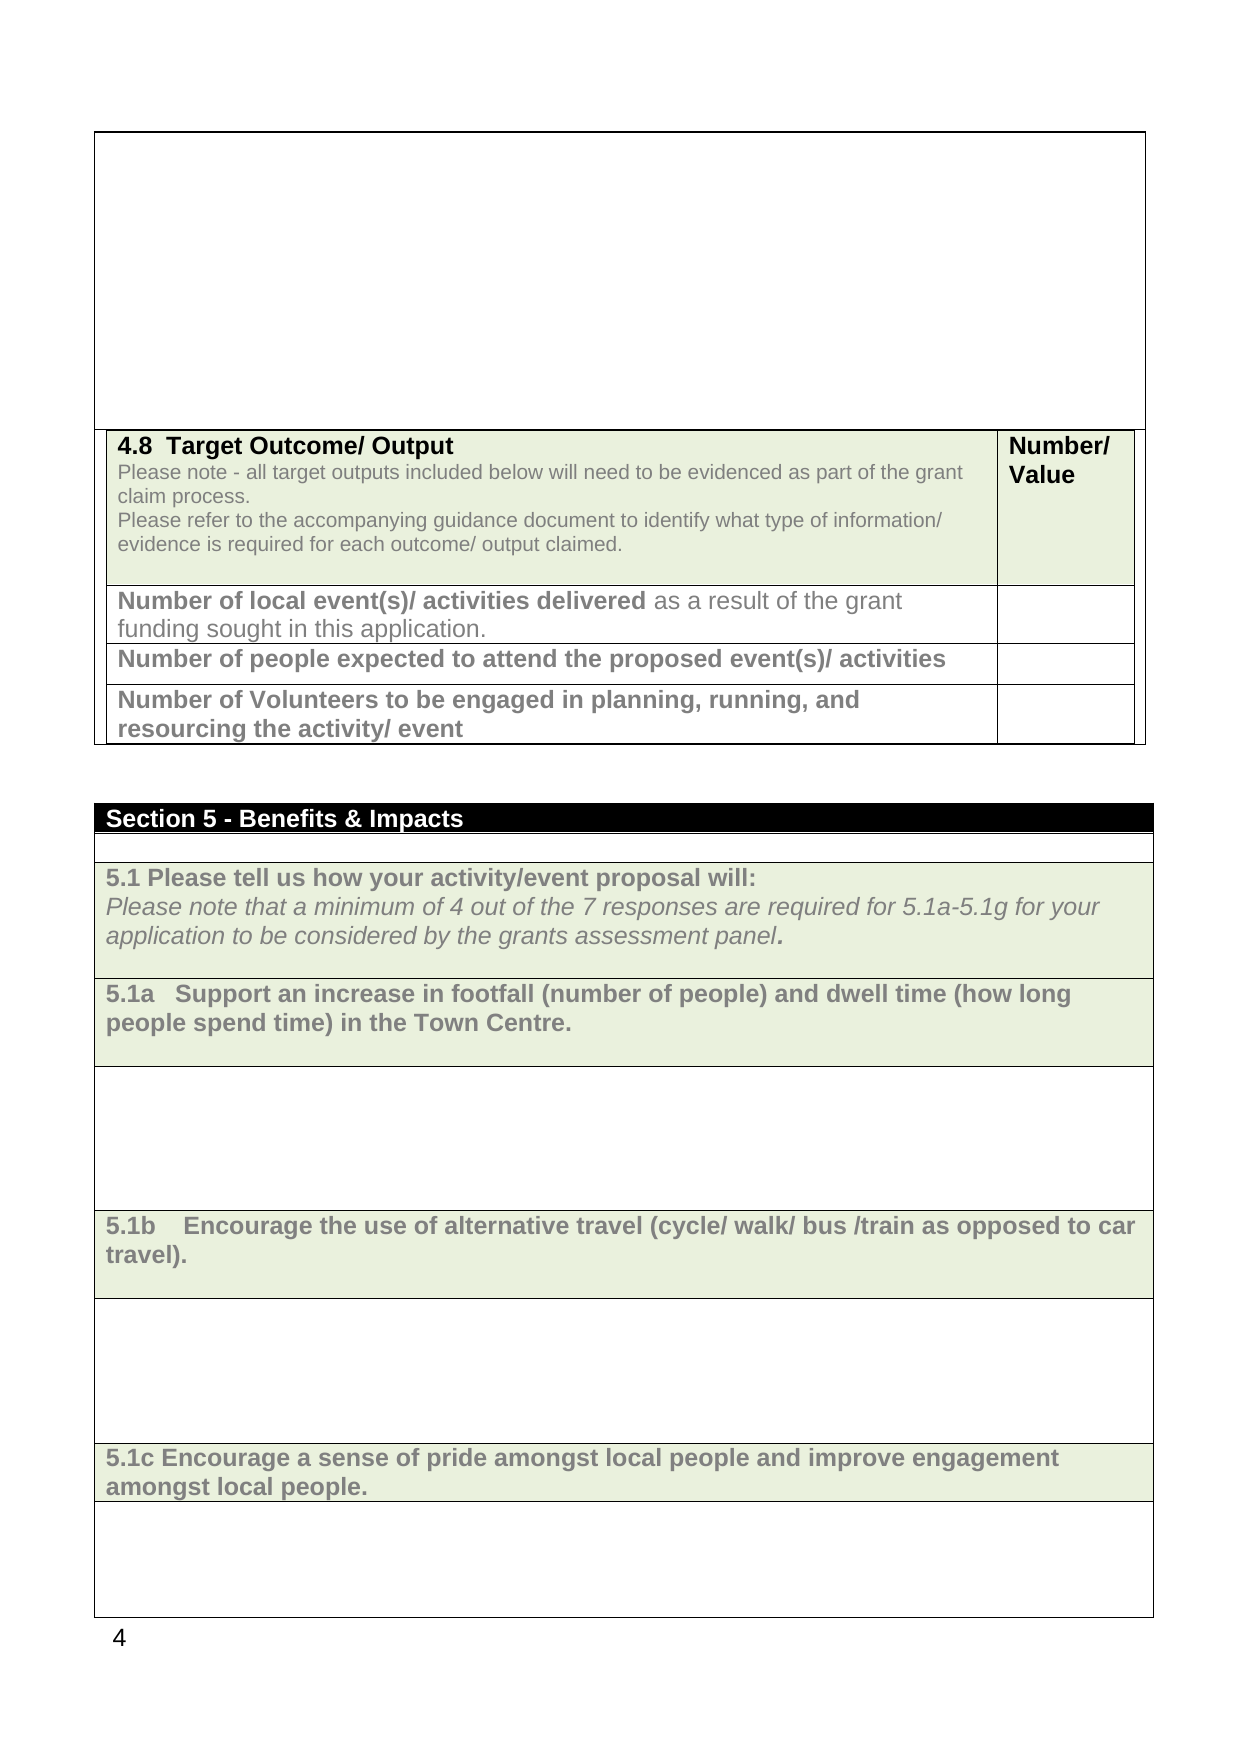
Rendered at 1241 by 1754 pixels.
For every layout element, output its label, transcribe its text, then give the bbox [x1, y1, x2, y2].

table_cell [95, 430, 106, 744]
table_cell [998, 586, 1134, 643]
table_cell [95, 1067, 1153, 1210]
table_cell [998, 685, 1134, 743]
table_cell [95, 834, 1153, 862]
table_cell 5.1a Support an increase in footfall (number of people) and dwell time (how long people spend time) in the Town Centre. [95, 979, 1153, 1066]
table_cell 5.1 Please tell us how your activity/event proposal will: Please note that a minimum of 4 out of the 7 responses are required for 5.1a-5.1g for your application to be considered by the grants assessment panel. [95, 863, 1153, 978]
table_cell [95, 1299, 1153, 1442]
table_cell [107, 644, 997, 684]
table_cell [95, 133, 1145, 429]
table_header Section 5 - Benefits & Impacts [95, 804, 1153, 832]
table_cell [107, 685, 997, 743]
table_cell [107, 586, 997, 643]
table_cell 5.1b Encourage the use of alternative travel (cycle/ walk/ bus /train as opposed to car travel). [95, 1211, 1153, 1298]
table_cell [998, 644, 1134, 684]
table_cell [1135, 430, 1145, 744]
table_cell [95, 1502, 1153, 1617]
table_cell 5.1c Encourage a sense of pride amongst local people and improve engagement amongst local people. [95, 1444, 1153, 1501]
